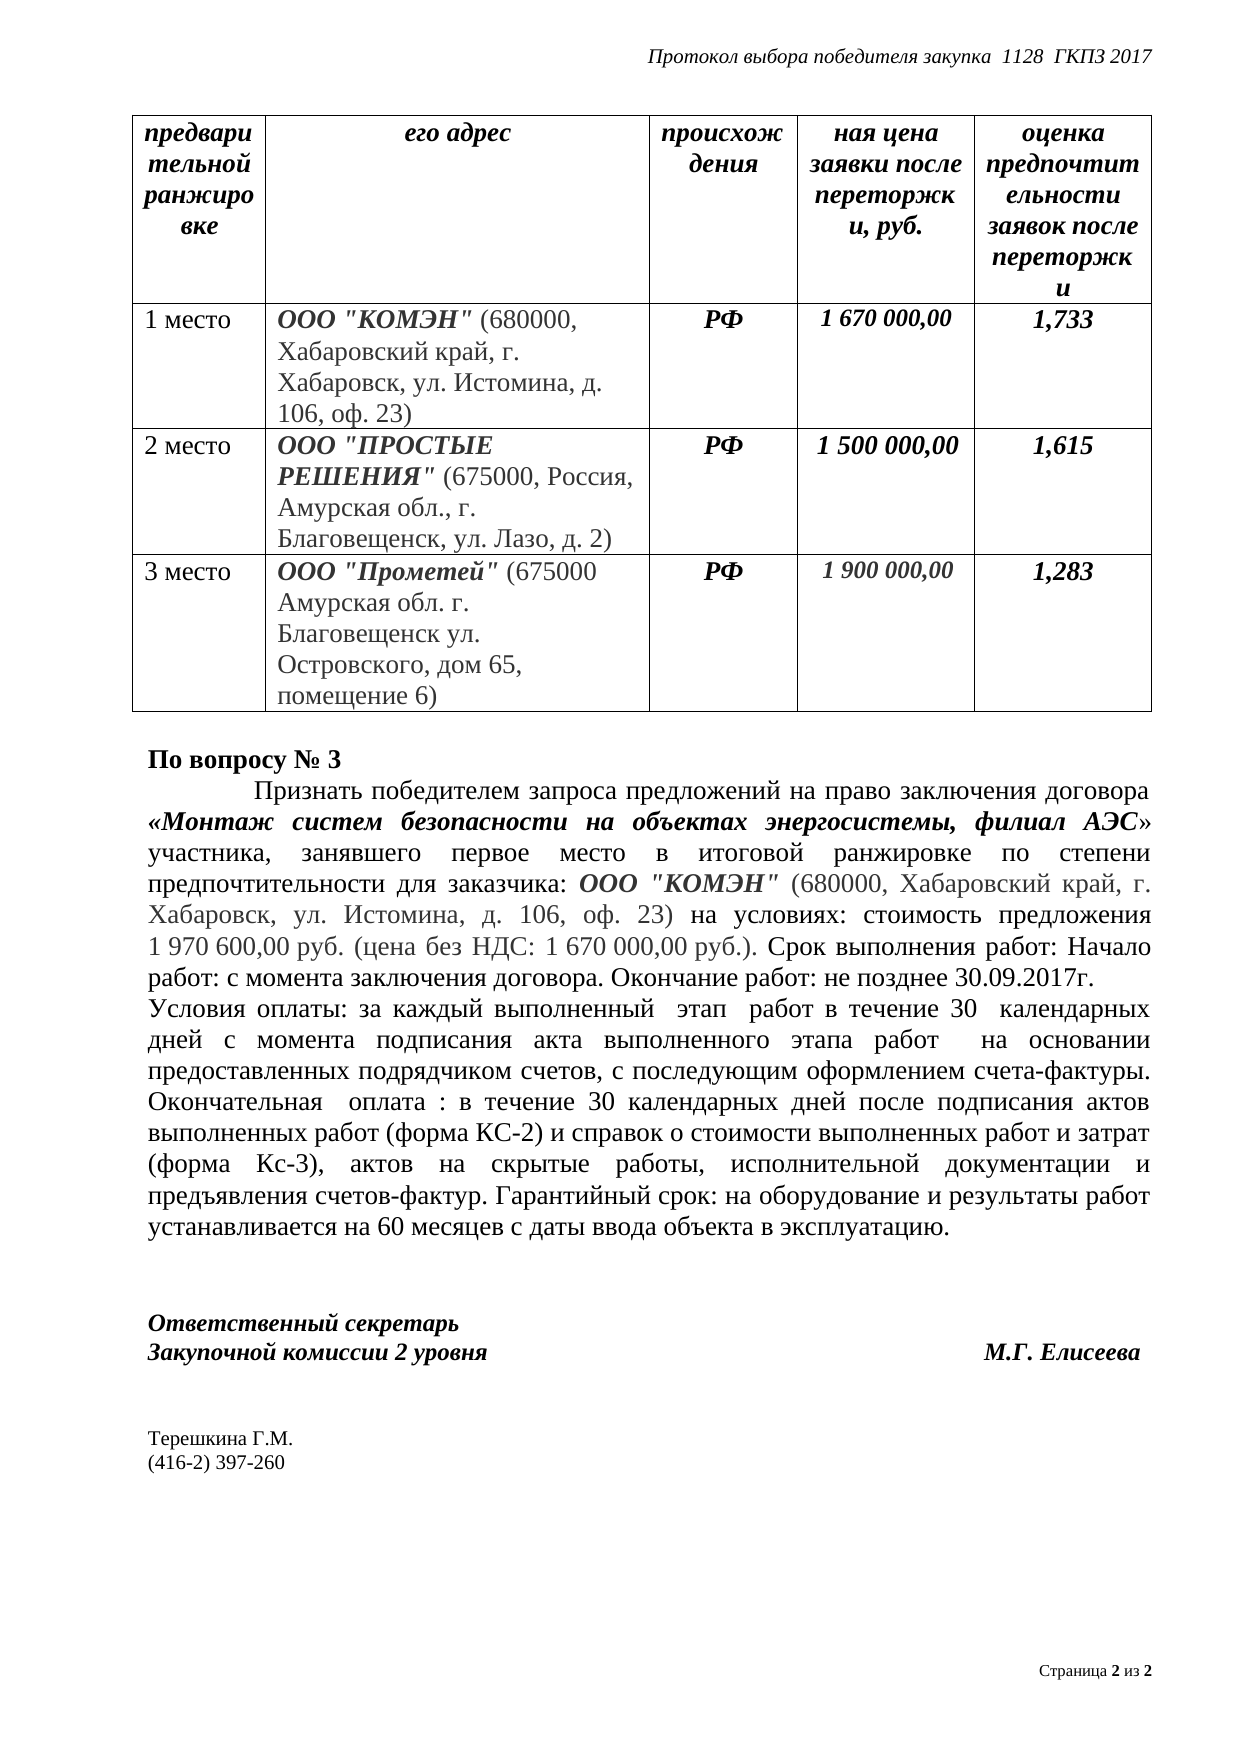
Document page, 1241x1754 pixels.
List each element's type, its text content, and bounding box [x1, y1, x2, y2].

table_cell 1 500 000,00 [798, 429, 974, 554]
text По вопросу № 3 [148, 743, 1152, 774]
text Терешкина Г.М. [148, 1426, 1152, 1450]
table_cell 1,283 [975, 555, 1151, 711]
table_cell 1,615 [975, 429, 1151, 554]
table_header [266, 116, 649, 302]
text Условия оплаты: за каждый выполненный этап работ в течение 30 календарных дней с момента подписания акта выполненного этапа работ на основании предоставленных подрядчиком счетов, с последующим оформлением счета-фактуры. Окончательная оплата : в течение 30 календарных дней после подписания актов выполненных работ (форма КС-2) и справок о стоимости выполненных работ и затрат (форма Кс-3), актов на скрытые работы, исполнительной документации и предъявления счетов-фактур. Гарантийный срок: на оборудование и результаты работ устанавливается на 60 месяцев с даты ввода объекта в эксплуатацию. [148, 992, 1152, 1241]
table_cell 1 670 000,00 [798, 304, 974, 428]
table_cell ООО "Прометей" (675000 Амурская обл. г. Благовещенск ул. Островского, дом 65, помещение 6) [266, 555, 649, 711]
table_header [798, 116, 974, 302]
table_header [133, 116, 265, 302]
text Ответственный секретарь [148, 1308, 1152, 1337]
text Признать победителем запроса предложений на право заключения договора «Монтаж систем безопасности на объектах энергосистемы, филиал АЭС» участника, занявшего первое место в итоговой ранжировке по степени предпочтительности для заказчика: ООО "КОМЭН" (680000, Хабаровский край, г. Хабаровск, ул. Истомина, д. 106, оф. 23) на условиях: стоимость предложения 1 970 600,00 руб. (цена без НДС: 1 670 000,00 руб.). Срок выполнения работ: Начало работ: с момента заключения договора. Окончание работ: не позднее 30.09.2017г. [148, 774, 1152, 992]
table_cell ООО "ПРОСТЫЕ РЕШЕНИЯ" (675000, Россия, Амурская обл., г. Благовещенск, ул. Лазо, д. 2) [266, 429, 649, 554]
table_cell 3 место [133, 555, 265, 711]
table_cell 2 место [133, 429, 265, 554]
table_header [975, 116, 1151, 302]
table_cell РФ [650, 429, 797, 554]
table_cell 1 900 000,00 [798, 555, 974, 711]
table_cell РФ [650, 304, 797, 428]
table_cell 1,733 [975, 304, 1151, 428]
text Закупочной комиссии 2 уровня М.Г. Елисеева [148, 1337, 1152, 1366]
text (416-2) 397-260 [148, 1450, 1152, 1474]
table_cell 1 место [133, 304, 265, 428]
table_cell ООО "КОМЭН" (680000, Хабаровский край, г. Хабаровск, ул. Истомина, д. 106, оф. 23) [266, 304, 649, 428]
table_cell РФ [650, 555, 797, 711]
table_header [650, 116, 797, 302]
